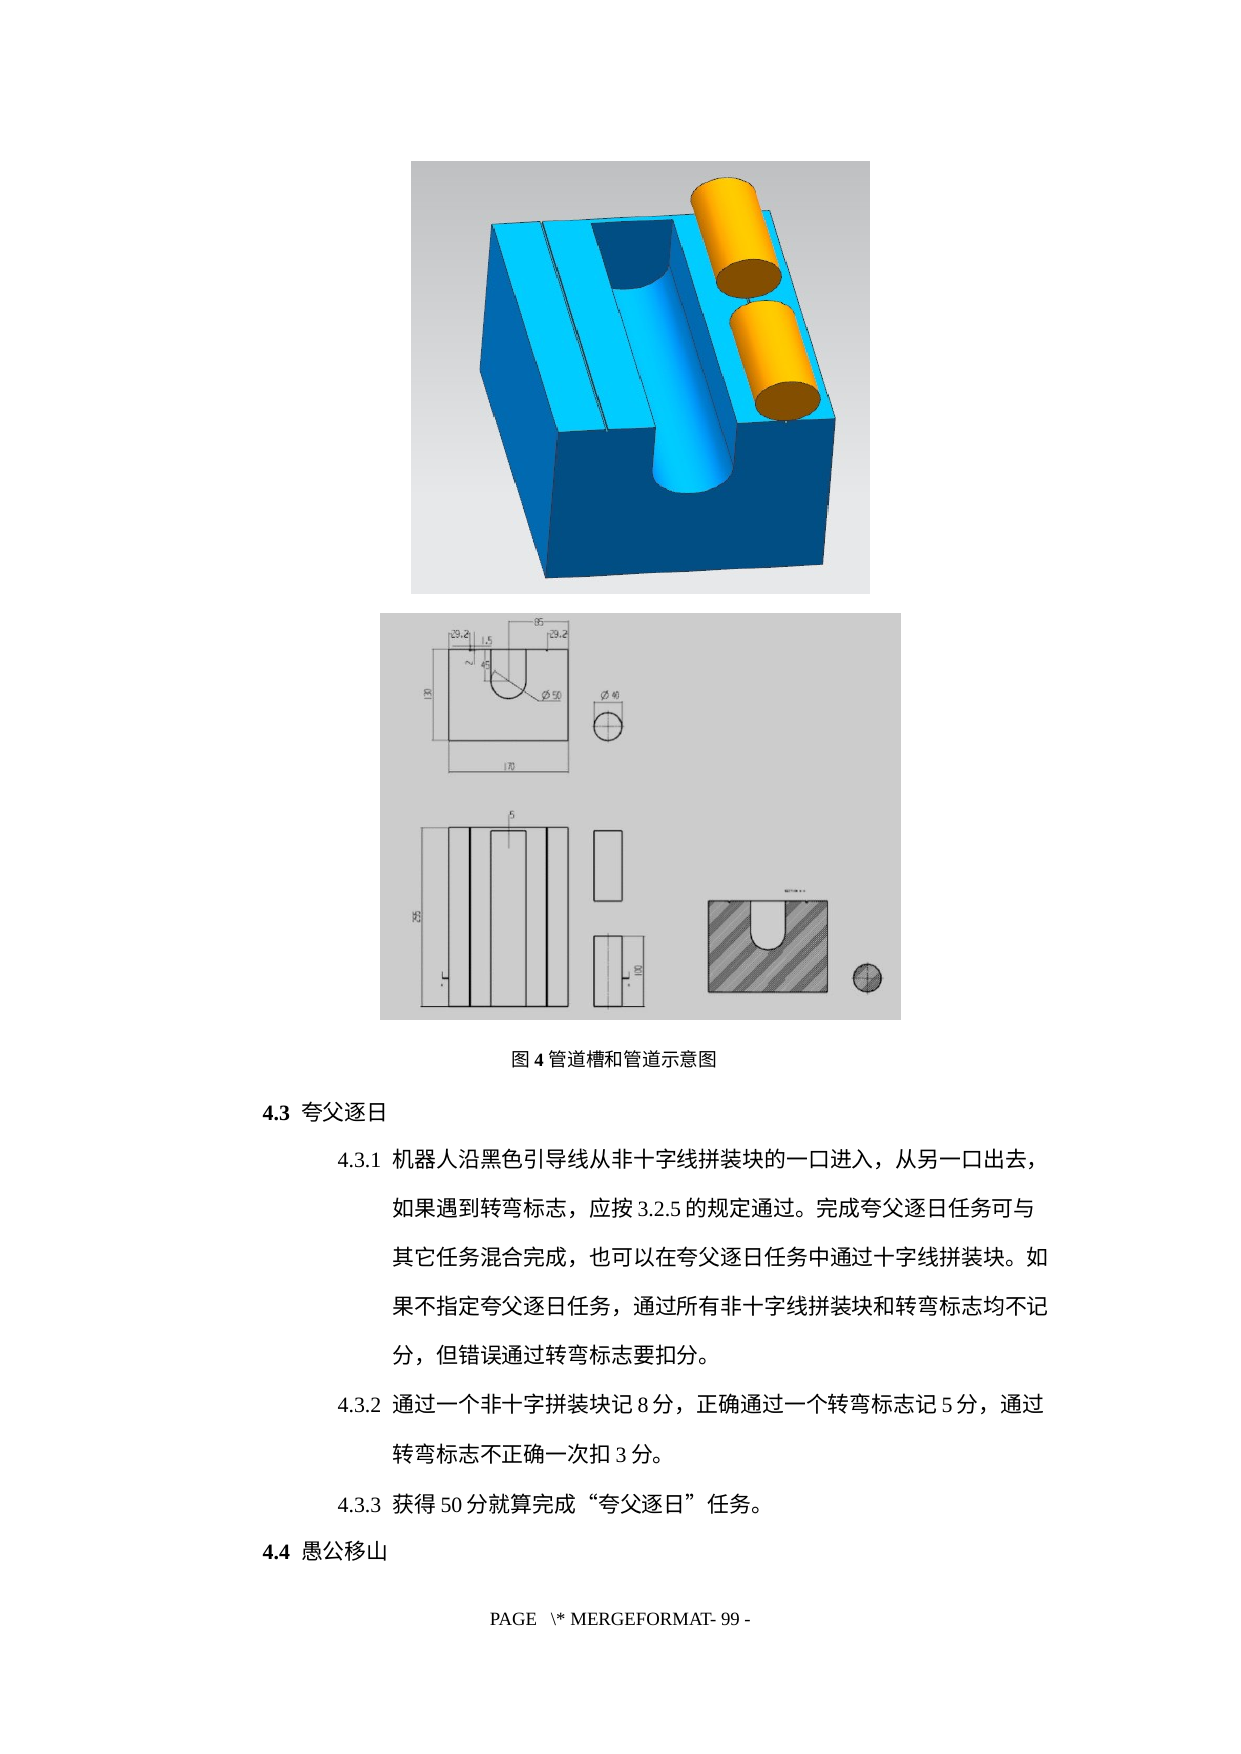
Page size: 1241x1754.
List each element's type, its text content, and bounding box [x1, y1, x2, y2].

list 通过一个非十字拼装块记8分，正确通过一个转弯标志记5分，通过转弯标志不正确一次扣3分。 [337, 1387, 1053, 1469]
text 图4 管道槽和管道示意图 [187, 1042, 1041, 1074]
picture [380, 613, 901, 1020]
list 夸父逐日 [262, 1094, 1053, 1127]
list 愚公移山 [262, 1534, 1053, 1566]
list 获得50分就算完成“夸父逐日”任务。 [337, 1487, 1053, 1519]
list 机器人沿黑色引导线从非十字线拼装块的一口进入，从另一口出去，如果遇到转弯标志，应按3.2.5的规定通过。完成夸父逐日任务可与其它任务混合完成，也可以在夸父逐日任务中通过十字线拼装块。如果不指定夸父逐日任务，通过所有非十字线拼装块和转弯标志均不记分，但错误通过转弯标志要扣分。 [337, 1142, 1053, 1370]
picture [411, 161, 870, 594]
